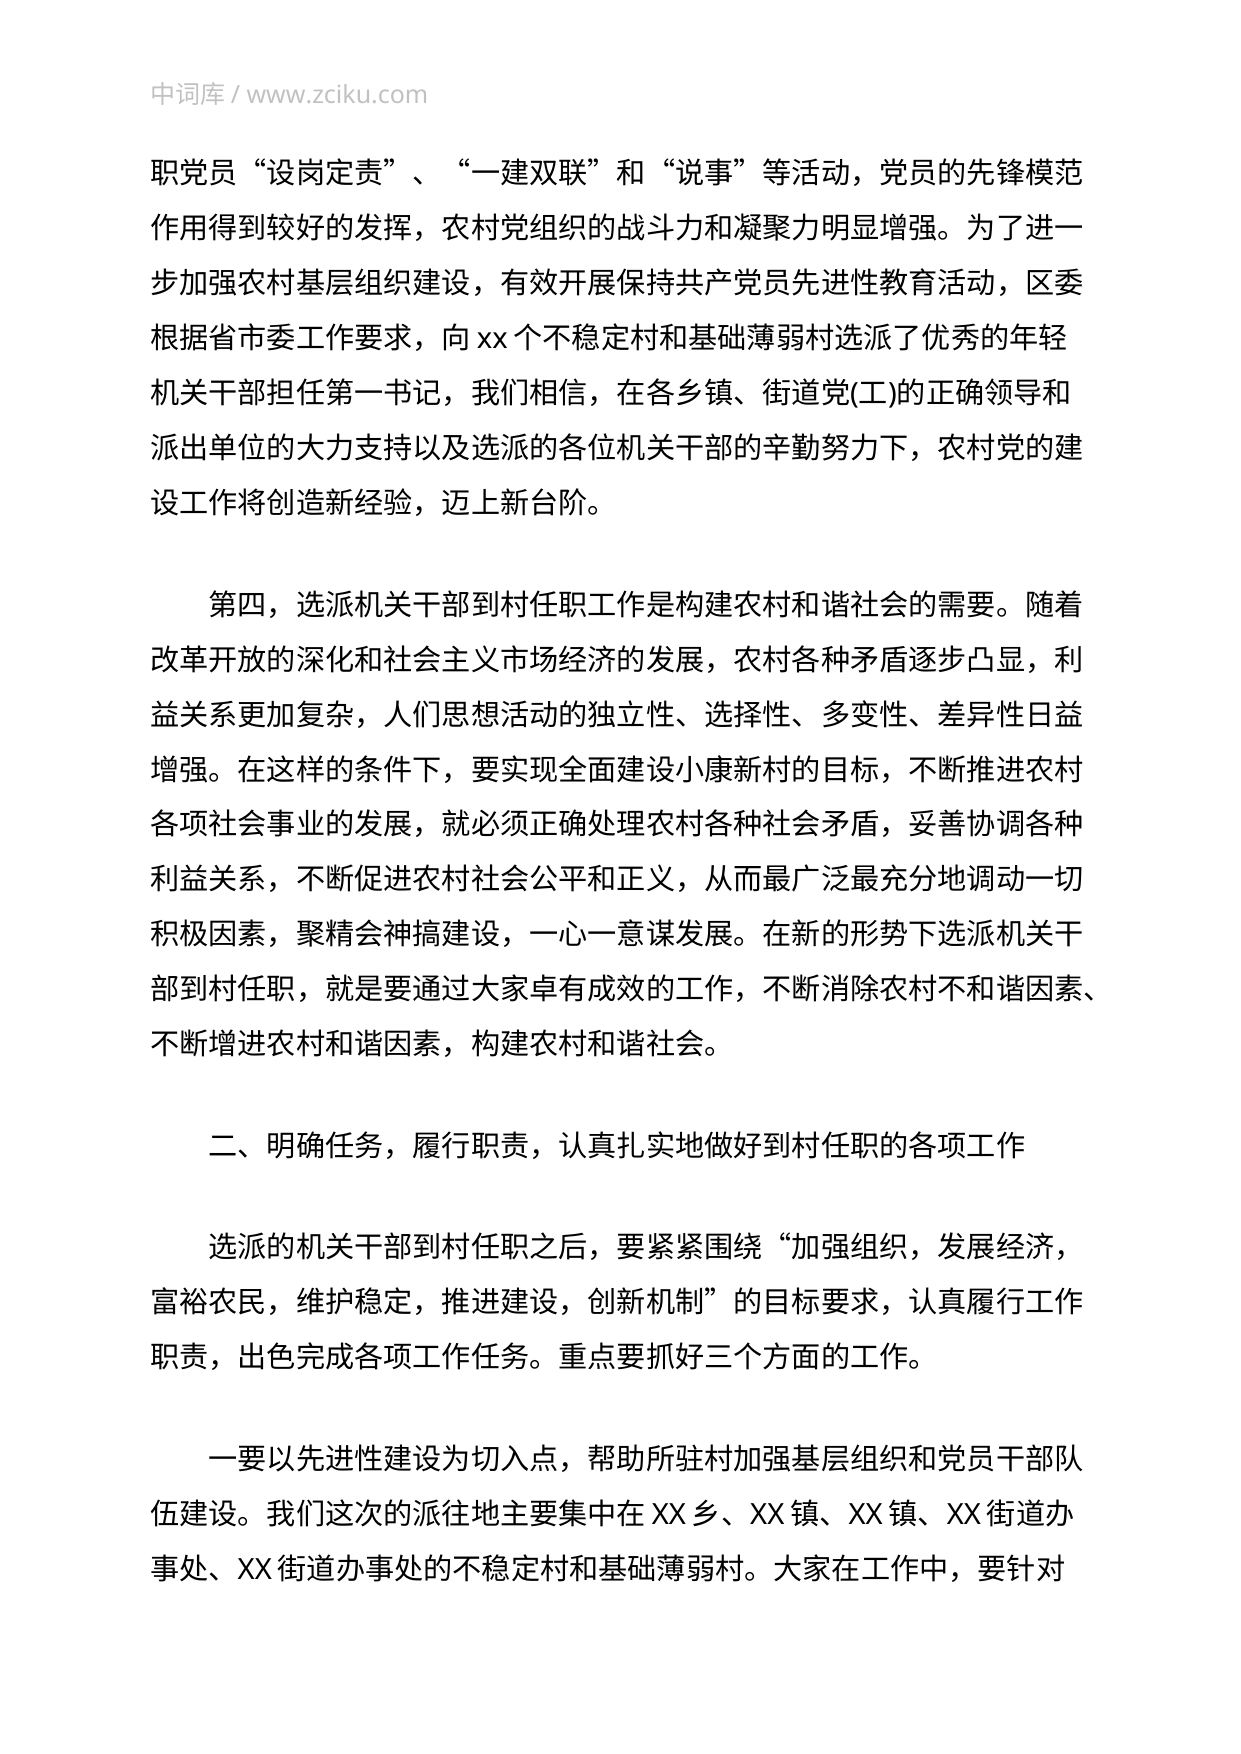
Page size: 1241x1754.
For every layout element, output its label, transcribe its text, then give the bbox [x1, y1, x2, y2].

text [150, 150, 1090, 522]
text 二、明确任务，履行职责，认真扎实地做好到村任职的各项工作 [150, 1122, 1090, 1164]
text 选派的机关干部到村任职之后，要紧紧围绕“加强组织，发展经济，富裕农民，维护稳定，推进建设，创新机制”的目标要求，认真履行工作职责，出色完成各项工作任务。重点要抓好三个方面的工作。 [150, 1224, 1090, 1376]
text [150, 1436, 1090, 1588]
text 第四，选派机关干部到村任职工作是构建农村和谐社会的需要。随着改革开放的深化和社会主义市场经济的发展，农村各种矛盾逐步凸显，利益关系更加复杂，人们思想活动的独立性、选择性、多变性、差异性日益增强。在这样的条件下，要实现全面建设小康新村的目标，不断推进农村各项社会事业的发展，就必须正确处理农村各种社会矛盾，妥善协调各种利益关系，不断促进农村社会公平和正义，从而最广泛最充分地调动一切积极因素，聚精会神搞建设，一心一意谋发展。在新的形势下选派机关干部到村任职，就是要通过大家卓有成效的工作，不断消除农村不和谐因素、不断增进农村和谐因素，构建农村和谐社会。 [150, 581, 1090, 1063]
